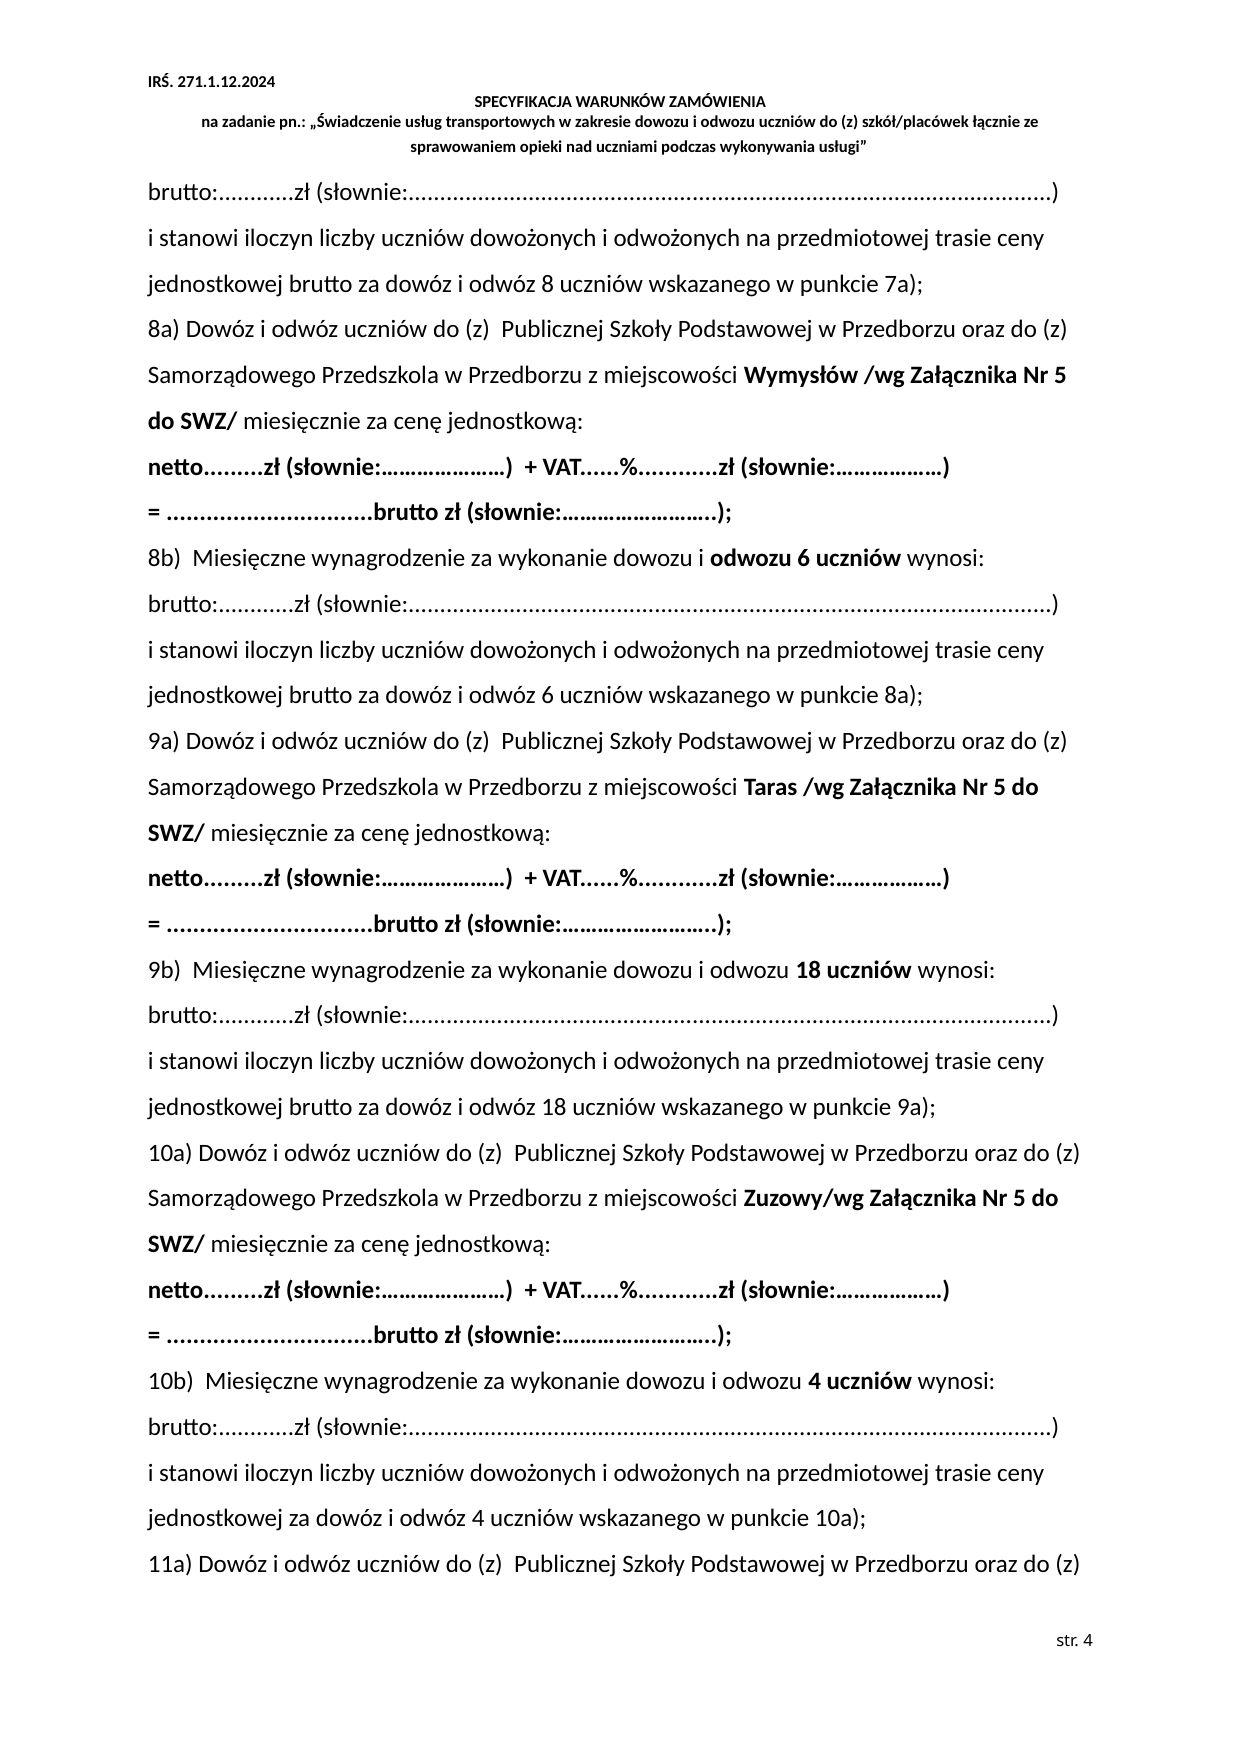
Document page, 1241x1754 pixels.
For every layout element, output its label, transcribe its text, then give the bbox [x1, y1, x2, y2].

text brutto:............zł (słownie:......................................................................................................) [148, 999, 1092, 1030]
text brutto:............zł (słownie:......................................................................................................) [148, 1411, 1092, 1442]
text 8a) Dowóz i odwóz uczniów do (z) Publicznej Szkoły Podstawowej w Przedborzu oraz do (z) Samorządowego Przedszkola w Przedborzu z miejscowości Wymysłów /wg Załącznika Nr 5 do SWZ/ miesięcznie za cenę jednostkową: [148, 314, 1092, 436]
text 9a) Dowóz i odwóz uczniów do (z) Publicznej Szkoły Podstawowej w Przedborzu oraz do (z) Samorządowego Przedszkola w Przedborzu z miejscowości Taras /wg Załącznika Nr 5 do SWZ/ miesięcznie za cenę jednostkową: [148, 725, 1092, 847]
text 8b) Miesięczne wynagrodzenie za wykonanie dowozu i odwozu 6 uczniów wynosi: [148, 542, 1092, 573]
text i stanowi iloczyn liczby uczniów dowożonych i odwożonych na przedmiotowej trasie ceny jednostkowej za dowóz i odwóz 4 uczniów wskazanego w punkcie 10a); [148, 1457, 1092, 1533]
text 9b) Miesięczne wynagrodzenie za wykonanie dowozu i odwozu 18 uczniów wynosi: [148, 954, 1092, 984]
text i stanowi iloczyn liczby uczniów dowożonych i odwożonych na przedmiotowej trasie ceny jednostkowej brutto za dowóz i odwóz 8 uczniów wskazanego w punkcie 7a); [148, 222, 1092, 298]
text netto.........zł (słownie:…………………) + VAT......%............zł (słownie:………………) = ...............................brutto zł (słownie:……………………..); [148, 451, 1092, 527]
text brutto:............zł (słownie:......................................................................................................) [148, 588, 1092, 618]
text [148, 1548, 1092, 1579]
text 10a) Dowóz i odwóz uczniów do (z) Publicznej Szkoły Podstawowej w Przedborzu oraz do (z) Samorządowego Przedszkola w Przedborzu z miejscowości Zuzowy/wg Załącznika Nr 5 do SWZ/ miesięcznie za cenę jednostkową: [148, 1137, 1092, 1259]
text netto.........zł (słownie:…………………) + VAT......%............zł (słownie:………………) = ...............................brutto zł (słownie:……………………..); [148, 1274, 1092, 1350]
text brutto:............zł (słownie:......................................................................................................) [148, 176, 1092, 207]
text 10b) Miesięczne wynagrodzenie za wykonanie dowozu i odwozu 4 uczniów wynosi: [148, 1365, 1092, 1396]
text i stanowi iloczyn liczby uczniów dowożonych i odwożonych na przedmiotowej trasie ceny jednostkowej brutto za dowóz i odwóz 18 uczniów wskazanego w punkcie 9a); [148, 1045, 1092, 1122]
text i stanowi iloczyn liczby uczniów dowożonych i odwożonych na przedmiotowej trasie ceny jednostkowej brutto za dowóz i odwóz 6 uczniów wskazanego w punkcie 8a); [148, 634, 1092, 710]
text netto.........zł (słownie:…………………) + VAT......%............zł (słownie:………………) = ...............................brutto zł (słownie:……………………..); [148, 862, 1092, 939]
